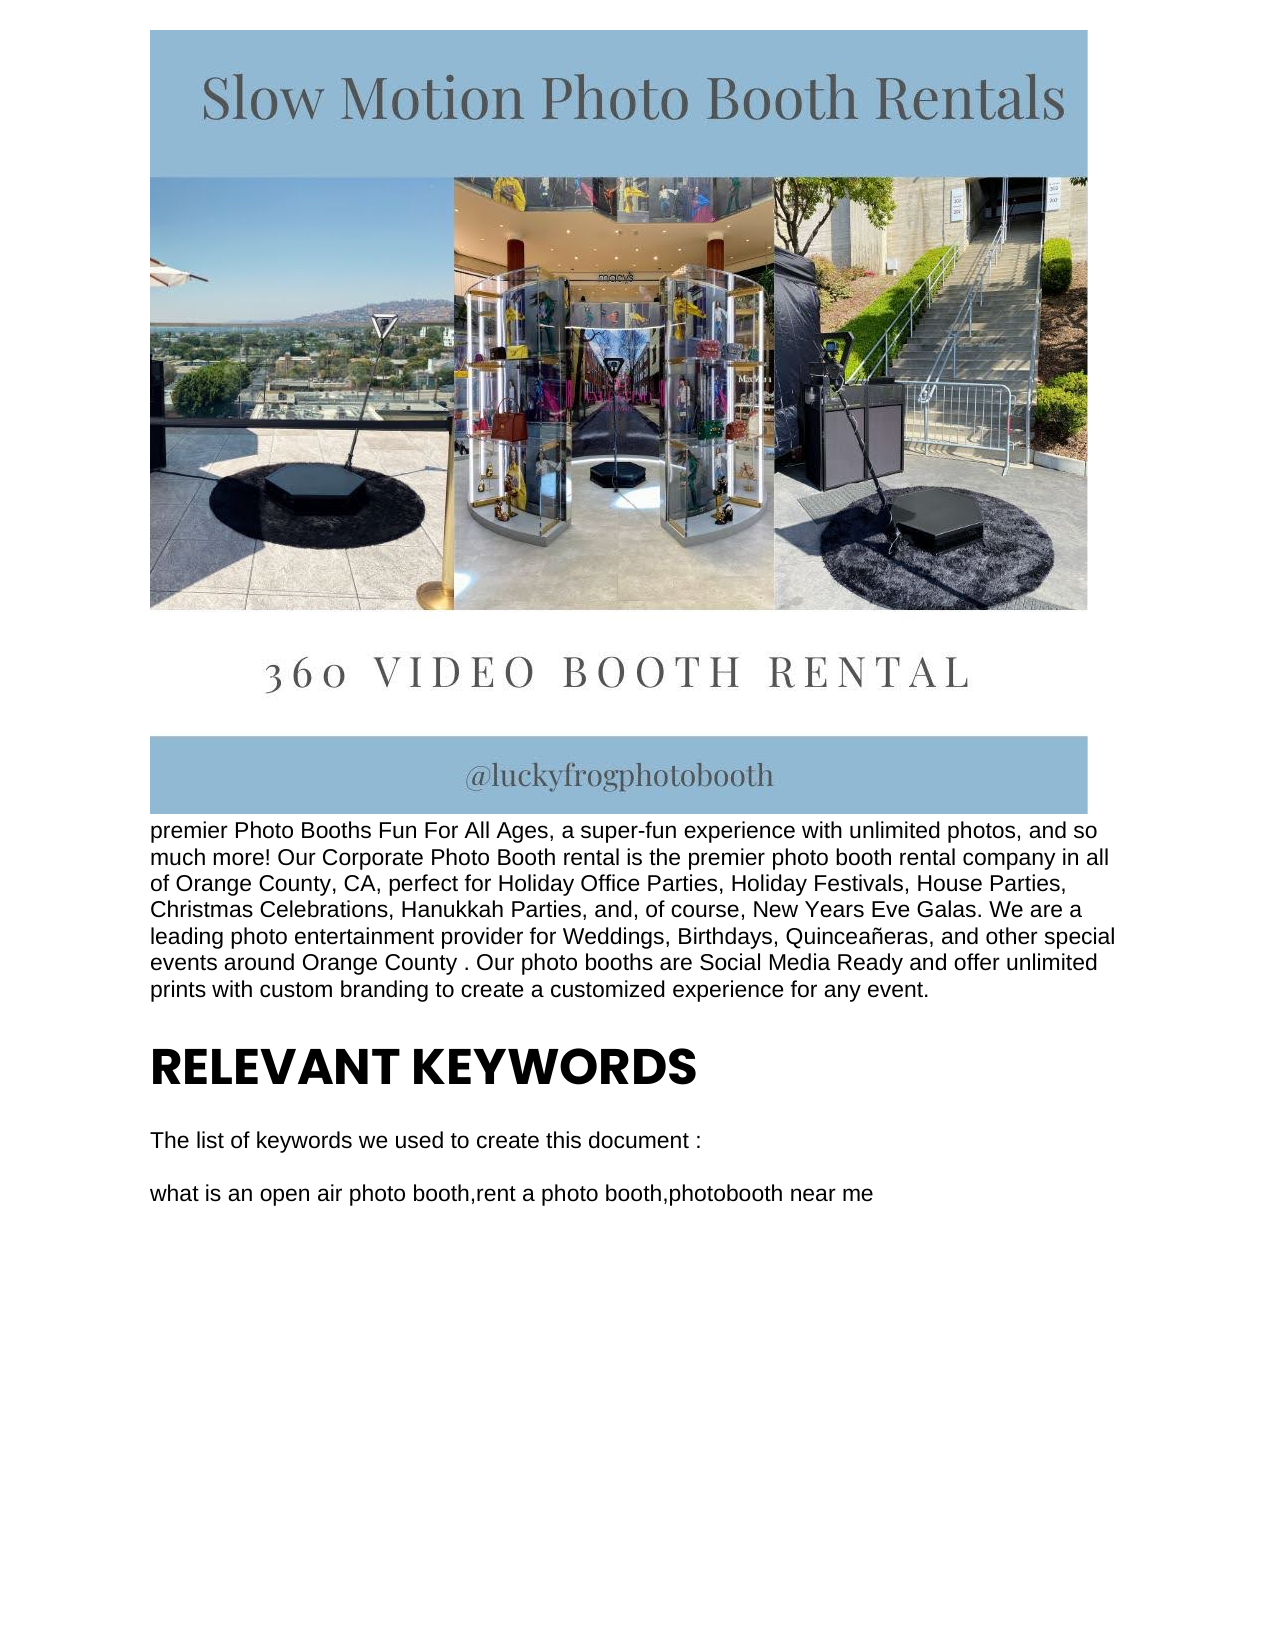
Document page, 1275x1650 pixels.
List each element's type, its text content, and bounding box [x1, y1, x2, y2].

text The list of keywords we used to create this document : [150, 1127, 1125, 1153]
subtitle RELEVANT KEYWORDS [150, 1027, 1125, 1102]
text what is an open air photo booth,rent a photo booth,photobooth near me [150, 1179, 1125, 1206]
picture [150, 30, 1088, 814]
